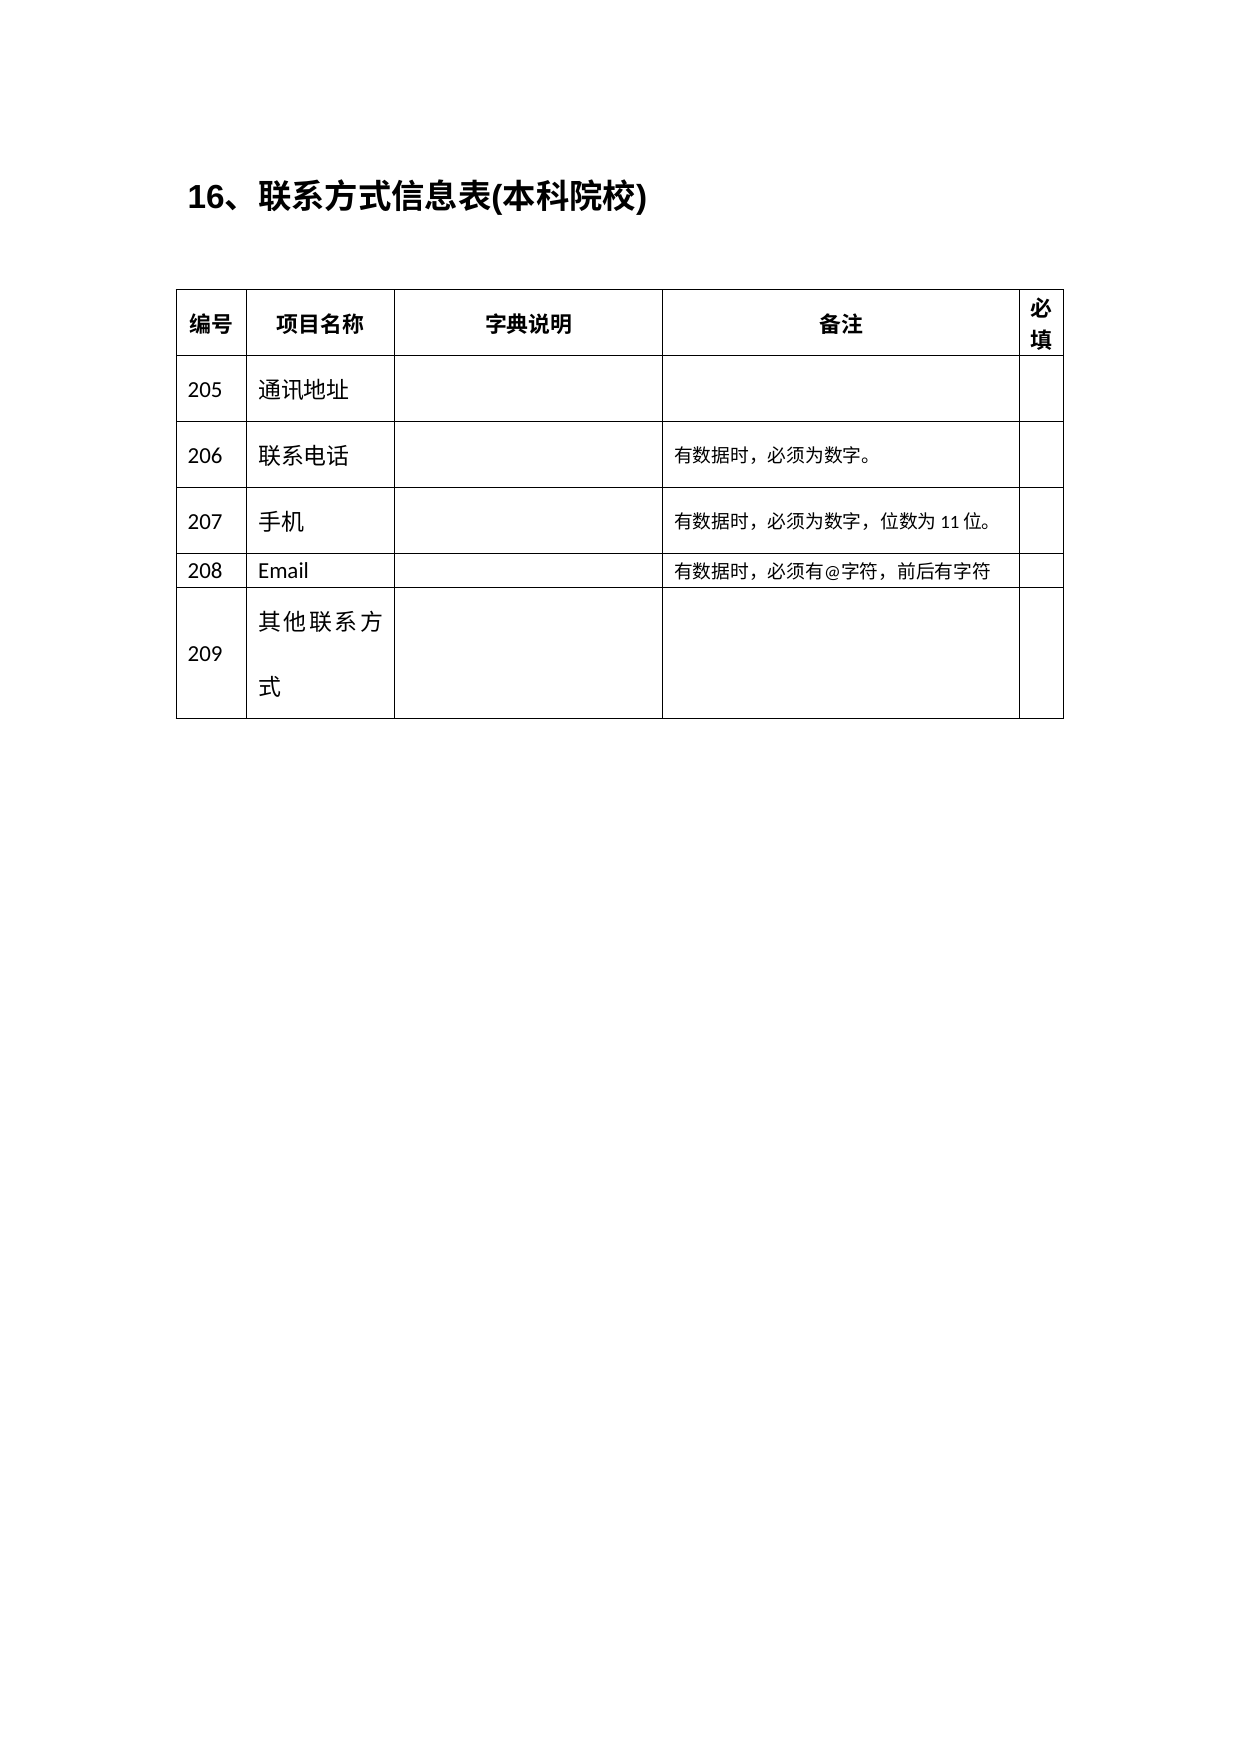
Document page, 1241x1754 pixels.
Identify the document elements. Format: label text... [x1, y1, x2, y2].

table_cell [1020, 588, 1063, 718]
table_cell 有数据时，必须为数字。 [663, 422, 1019, 487]
table_cell [395, 356, 662, 421]
table_cell 206 [177, 422, 246, 487]
table_cell [1020, 488, 1063, 553]
table_cell [1020, 554, 1063, 587]
table_cell [1020, 356, 1063, 421]
table_cell [1020, 422, 1063, 487]
table_cell 208 [177, 554, 246, 587]
table_cell 有数据时，必须有@字符，前后有字符 [663, 554, 1019, 587]
table_cell Email [247, 554, 394, 587]
table_cell [395, 422, 662, 487]
table_cell [395, 488, 662, 553]
table_header 字典说明 [395, 290, 662, 355]
table_cell 209 [177, 588, 246, 718]
table_header 项目名称 [247, 290, 394, 355]
table_cell 通讯地址 [247, 356, 394, 421]
table_header 备注 [663, 290, 1019, 355]
table_header 编号 [177, 290, 246, 355]
table_cell [395, 588, 662, 718]
table_cell [395, 554, 662, 587]
table_cell [663, 356, 1019, 421]
table_cell 其他联系方式 [247, 588, 394, 718]
table_cell 有数据时，必须为数字，位数为11位。 [663, 488, 1019, 553]
table_cell 205 [177, 356, 246, 421]
table_header 必填 [1020, 290, 1063, 355]
subtitle 16、联系方式信息表(本科院校) [187, 162, 1053, 227]
table_cell 手机 [247, 488, 394, 553]
table_cell 207 [177, 488, 246, 553]
table_cell [663, 588, 1019, 718]
table_cell 联系电话 [247, 422, 394, 487]
